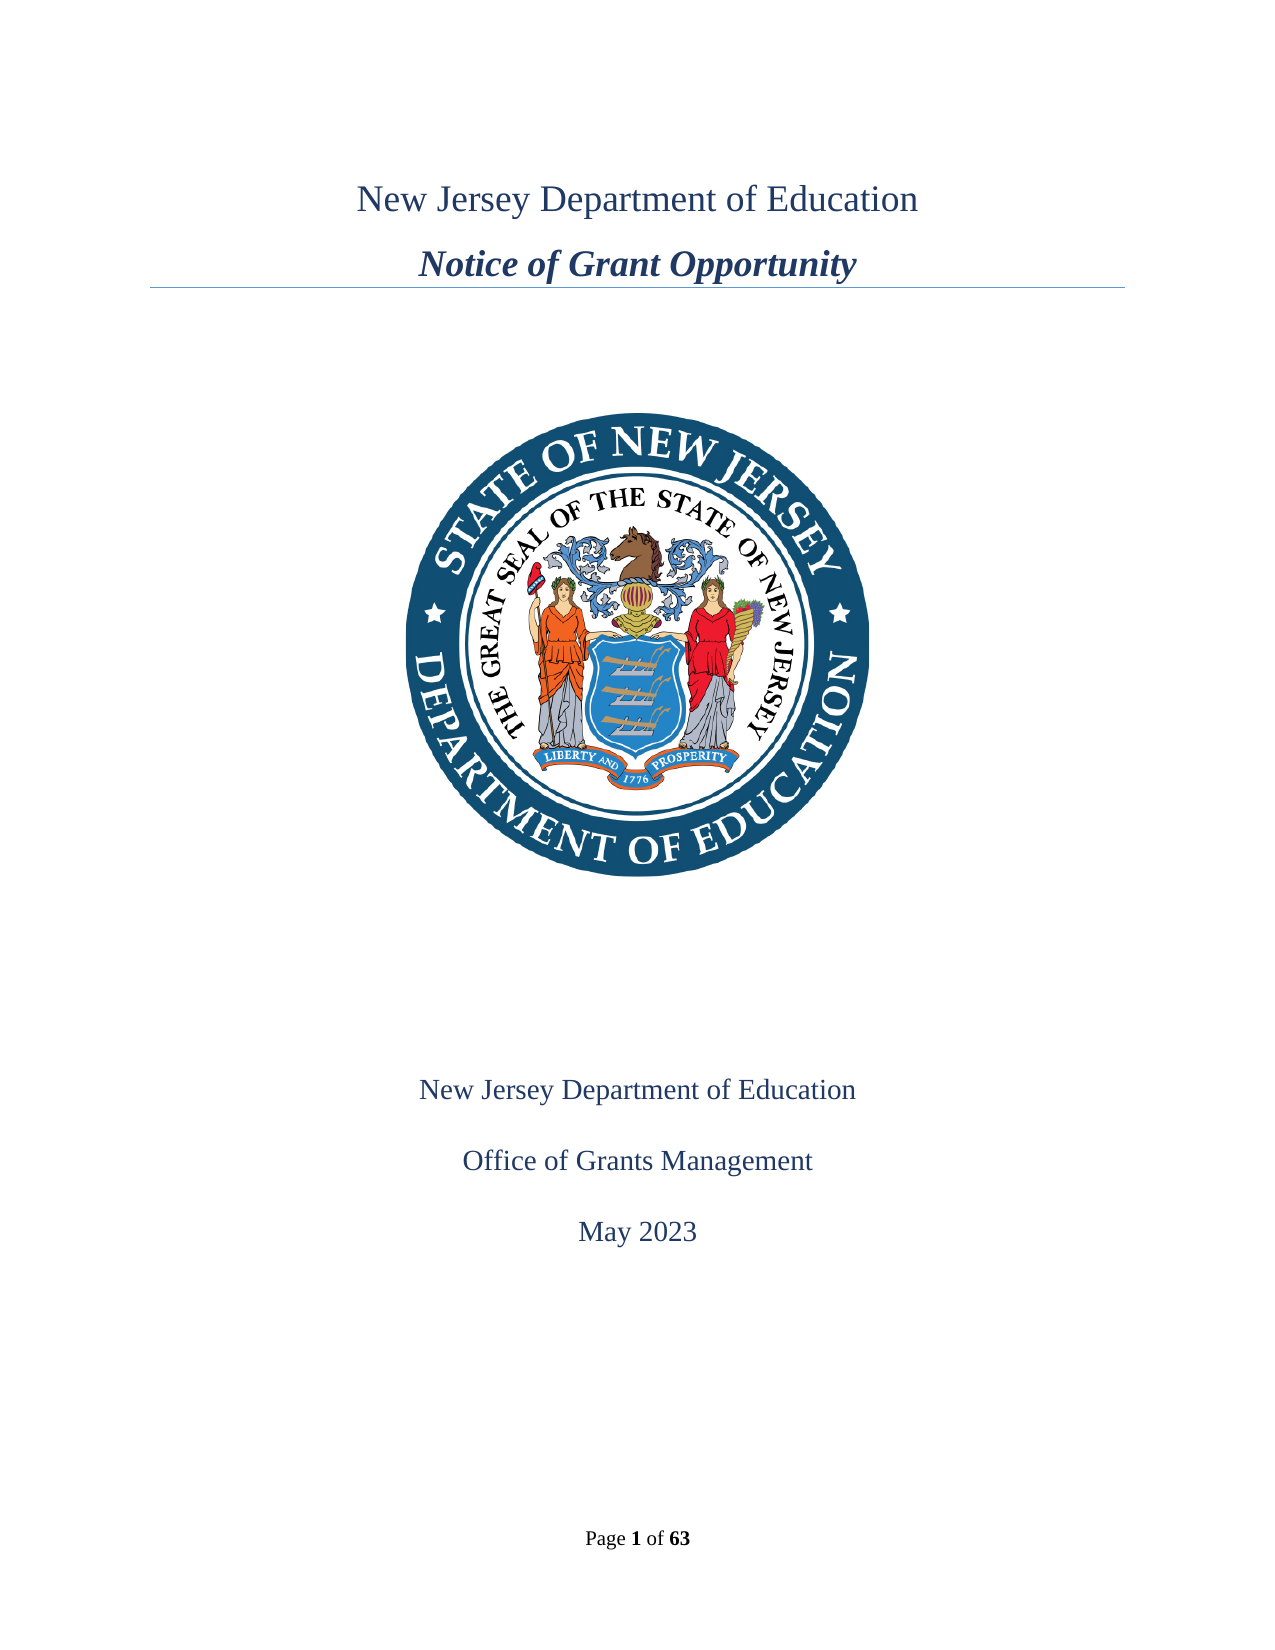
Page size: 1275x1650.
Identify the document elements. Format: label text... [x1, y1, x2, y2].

text New Jersey Department of Education [150, 1072, 1125, 1106]
text May 2023 [150, 1214, 1125, 1248]
picture [405, 413, 870, 877]
subtitle New Jersey Department of Education Notice of Grant Opportunity [150, 177, 1125, 287]
text Office of Grants Management [150, 1143, 1125, 1177]
